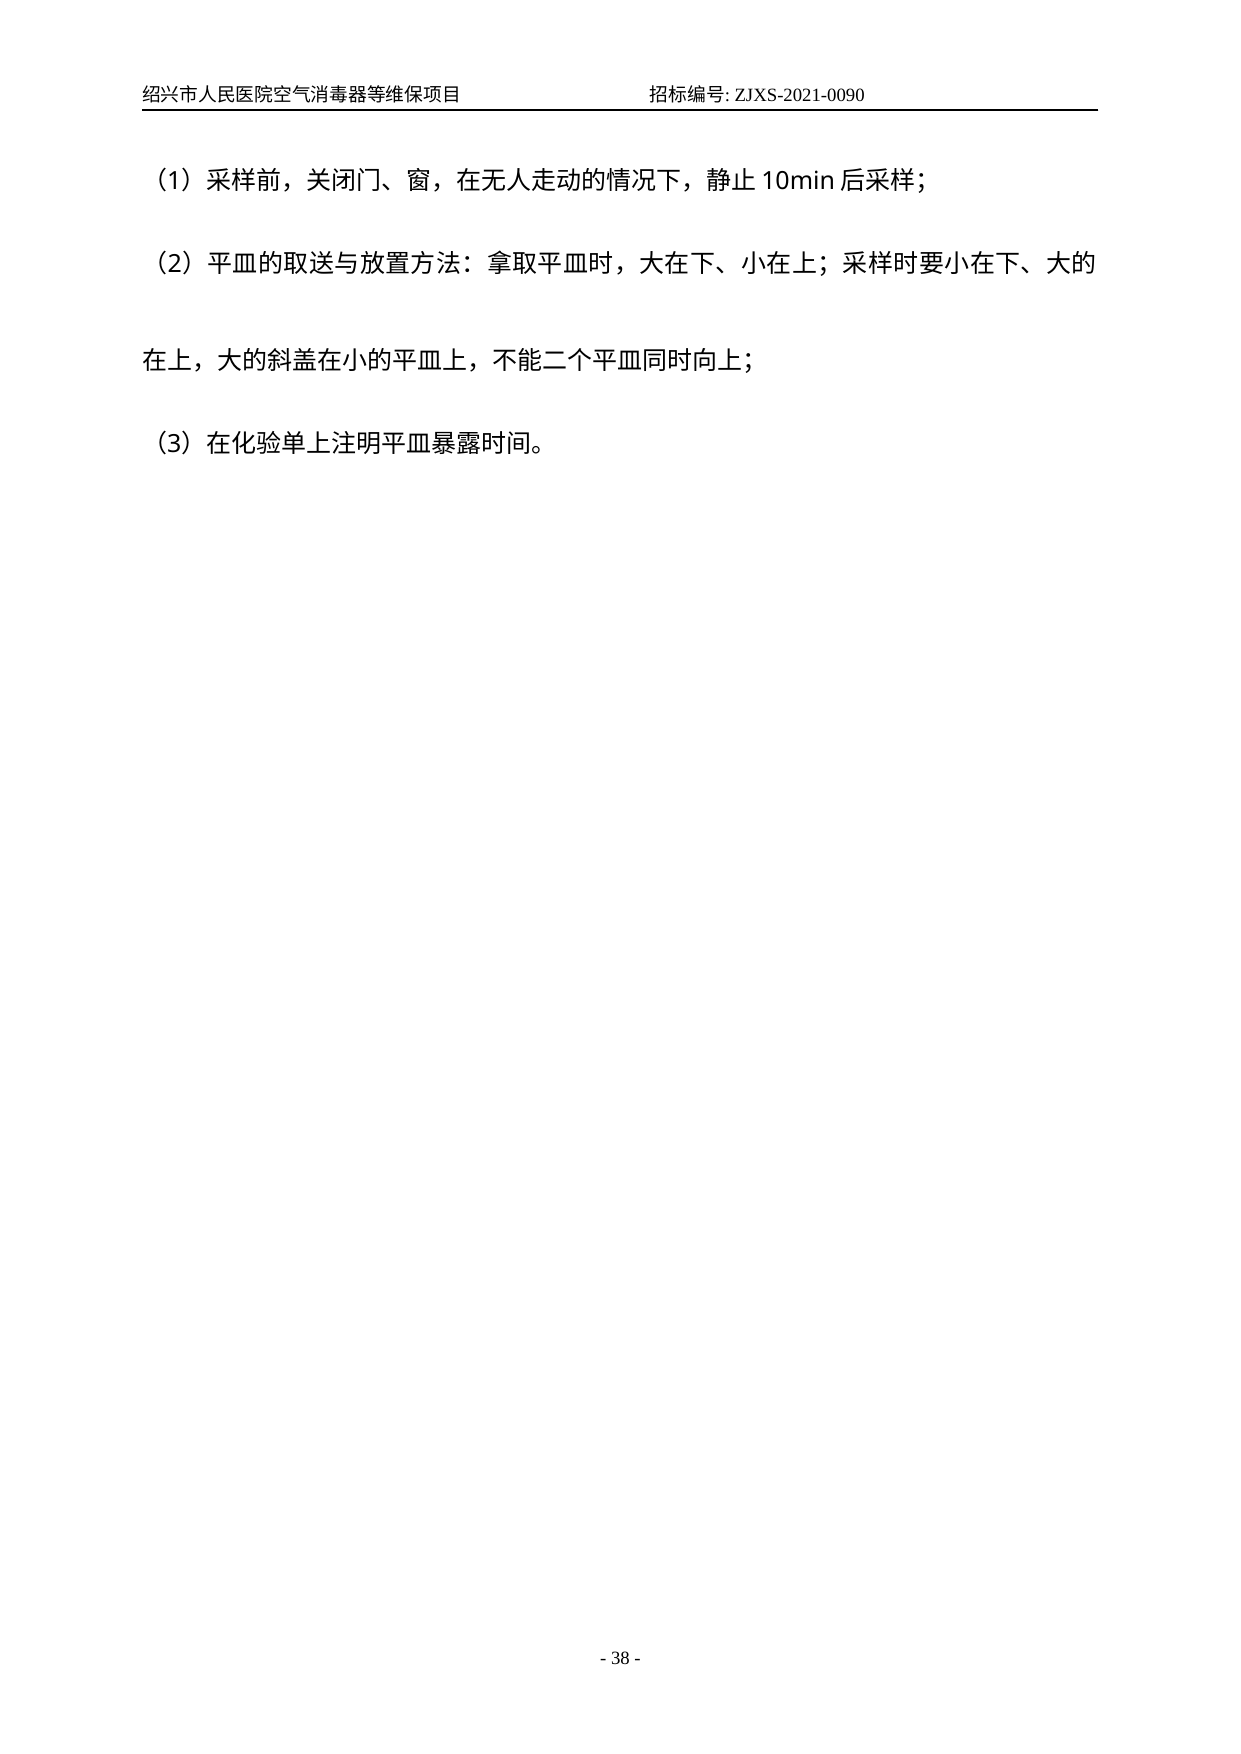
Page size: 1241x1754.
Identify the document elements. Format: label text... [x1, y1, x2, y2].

text （1）采样前，关闭门、窗，在无人走动的情况下，静止10min后采样； [142, 146, 1098, 211]
text （2）平皿的取送与放置方法：拿取平皿时，大在下、小在上；采样时要小在下、大的在上，大的斜盖在小的平皿上，不能二个平皿同时向上； [142, 229, 1098, 391]
text （3）在化验单上注明平皿暴露时间。 [142, 409, 1098, 474]
